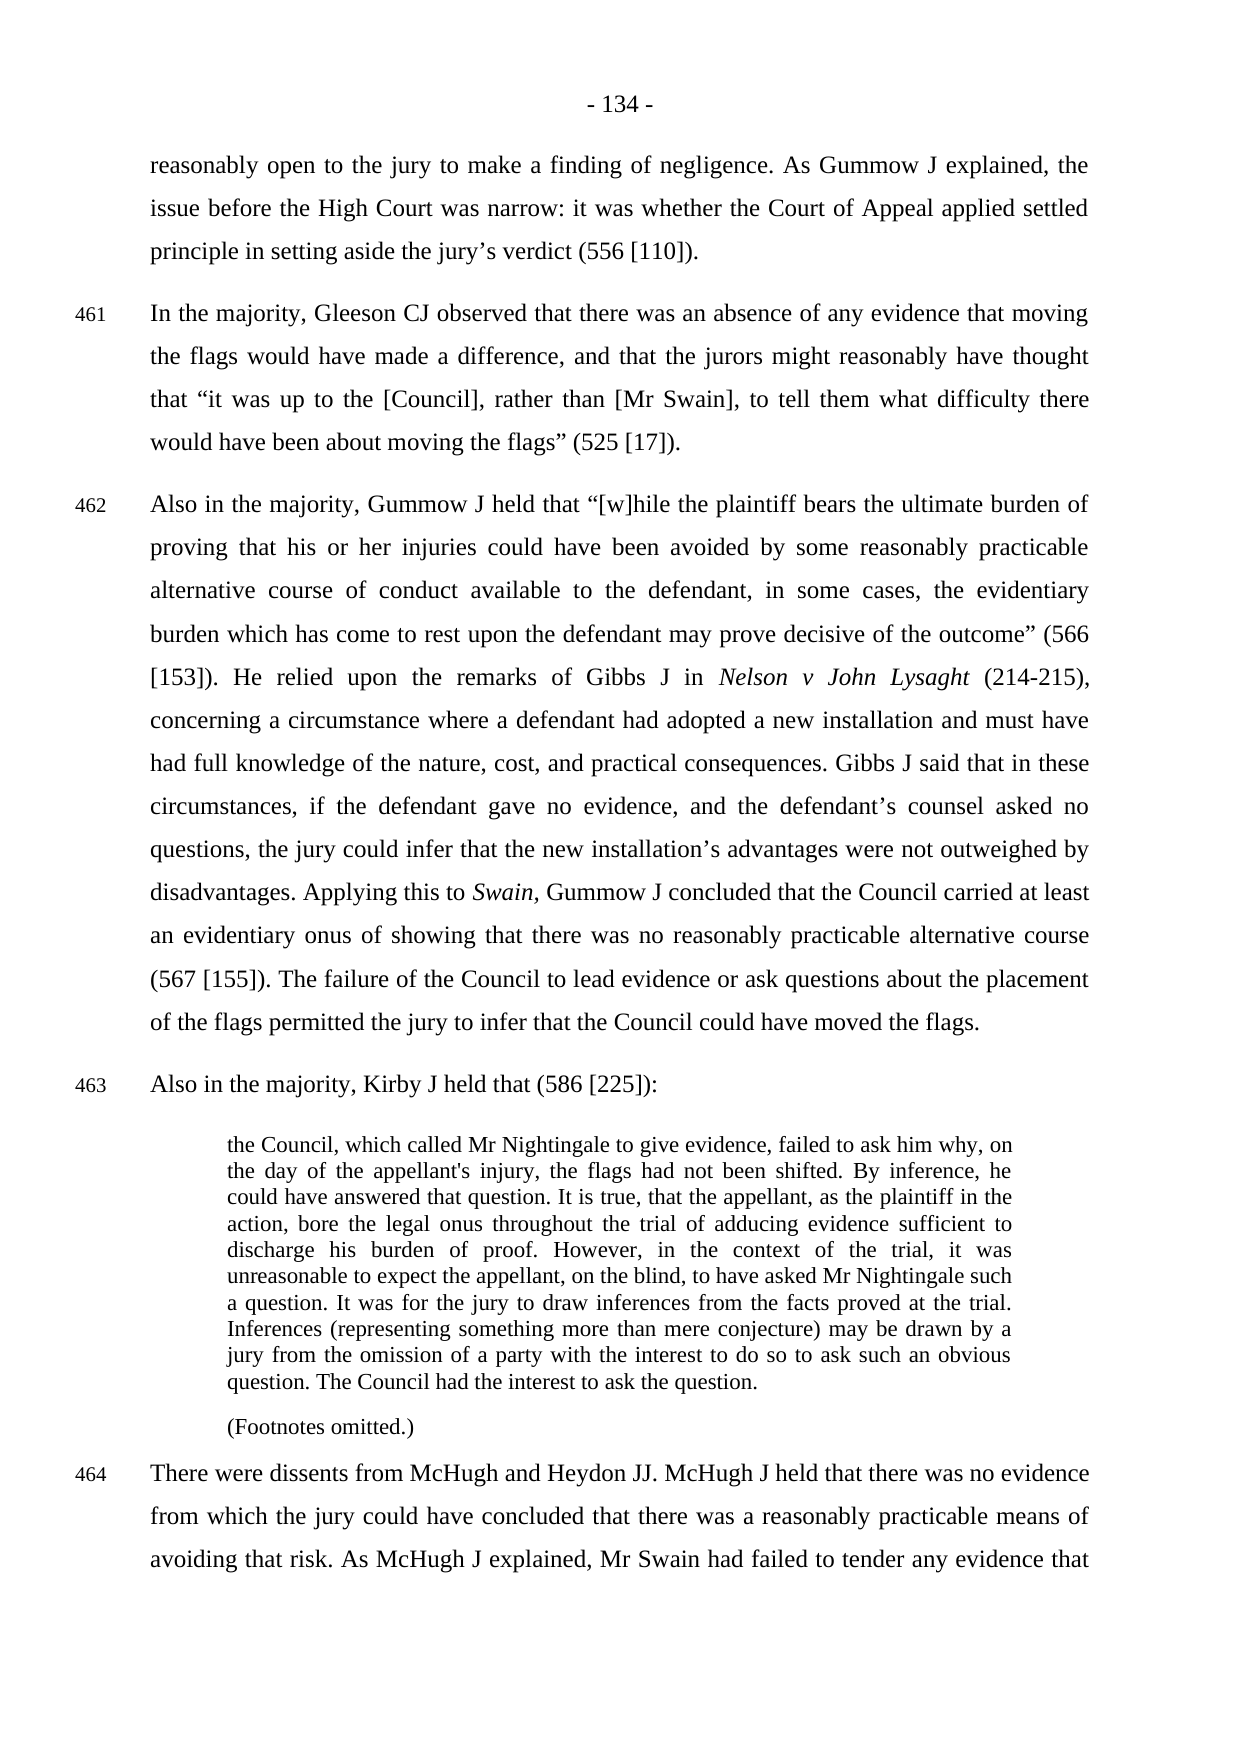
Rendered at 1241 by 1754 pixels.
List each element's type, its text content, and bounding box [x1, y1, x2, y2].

text (Footnotes omitted.) [227, 1413, 1013, 1439]
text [75, 150, 1090, 265]
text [75, 1458, 1090, 1573]
text Also in the majority, Gummow J held that “[w]hile the plaintiff bears the ultimate burden of proving that his or her injuries could have been avoided by some reasonably practicable alternative course of conduct available to the defendant, in some cases, the evidentiary burden which has come to rest upon the defendant may prove decisive of the outcome” (566 [153]). He relied upon the remarks of Gibbs J in Nelson v John Lysaght (214-215), concerning a circumstance where a defendant had adopted a new installation and must have had full knowledge of the nature, cost, and practical consequences. Gibbs J said that in these circumstances, if the defendant gave no evidence, and the defendant’s counsel asked no questions, the jury could infer that the new installation’s advantages were not outweighed by disadvantages. Applying this to Swain, Gummow J concluded that the Council carried at least an evidentiary onus of showing that there was no reasonably practicable alternative course (567 [155]). The failure of the Council to lead evidence or ask questions about the placement of the flags permitted the jury to infer that the Council could have moved the flags. [75, 489, 1090, 1036]
text the Council, which called Mr Nightingale to give evidence, failed to ask him why, on the day of the appellant's injury, the flags had not been shifted. By inference, he could have answered that question. It is true, that the appellant, as the plaintiff in the action, bore the legal onus throughout the trial of adducing evidence sufficient to discharge his burden of proof. However, in the context of the trial, it was unreasonable to expect the appellant, on the blind, to have asked Mr Nightingale such a question. It was for the jury to draw inferences from the facts proved at the trial. Inferences (representing something more than mere conjecture) may be drawn by a jury from the omission of a party with the interest to do so to ask such an obvious question. The Council had the interest to ask the question. [227, 1131, 1013, 1394]
text Also in the majority, Kirby J held that (586 [225]): [75, 1069, 1090, 1097]
text In the majority, Gleeson CJ observed that there was an absence of any evidence that moving the flags would have made a difference, and that the jurors might reasonably have thought that “it was up to the [Council], rather than [Mr Swain], to tell them what difficulty there would have been about moving the flags” (525 [17]). [75, 298, 1090, 456]
